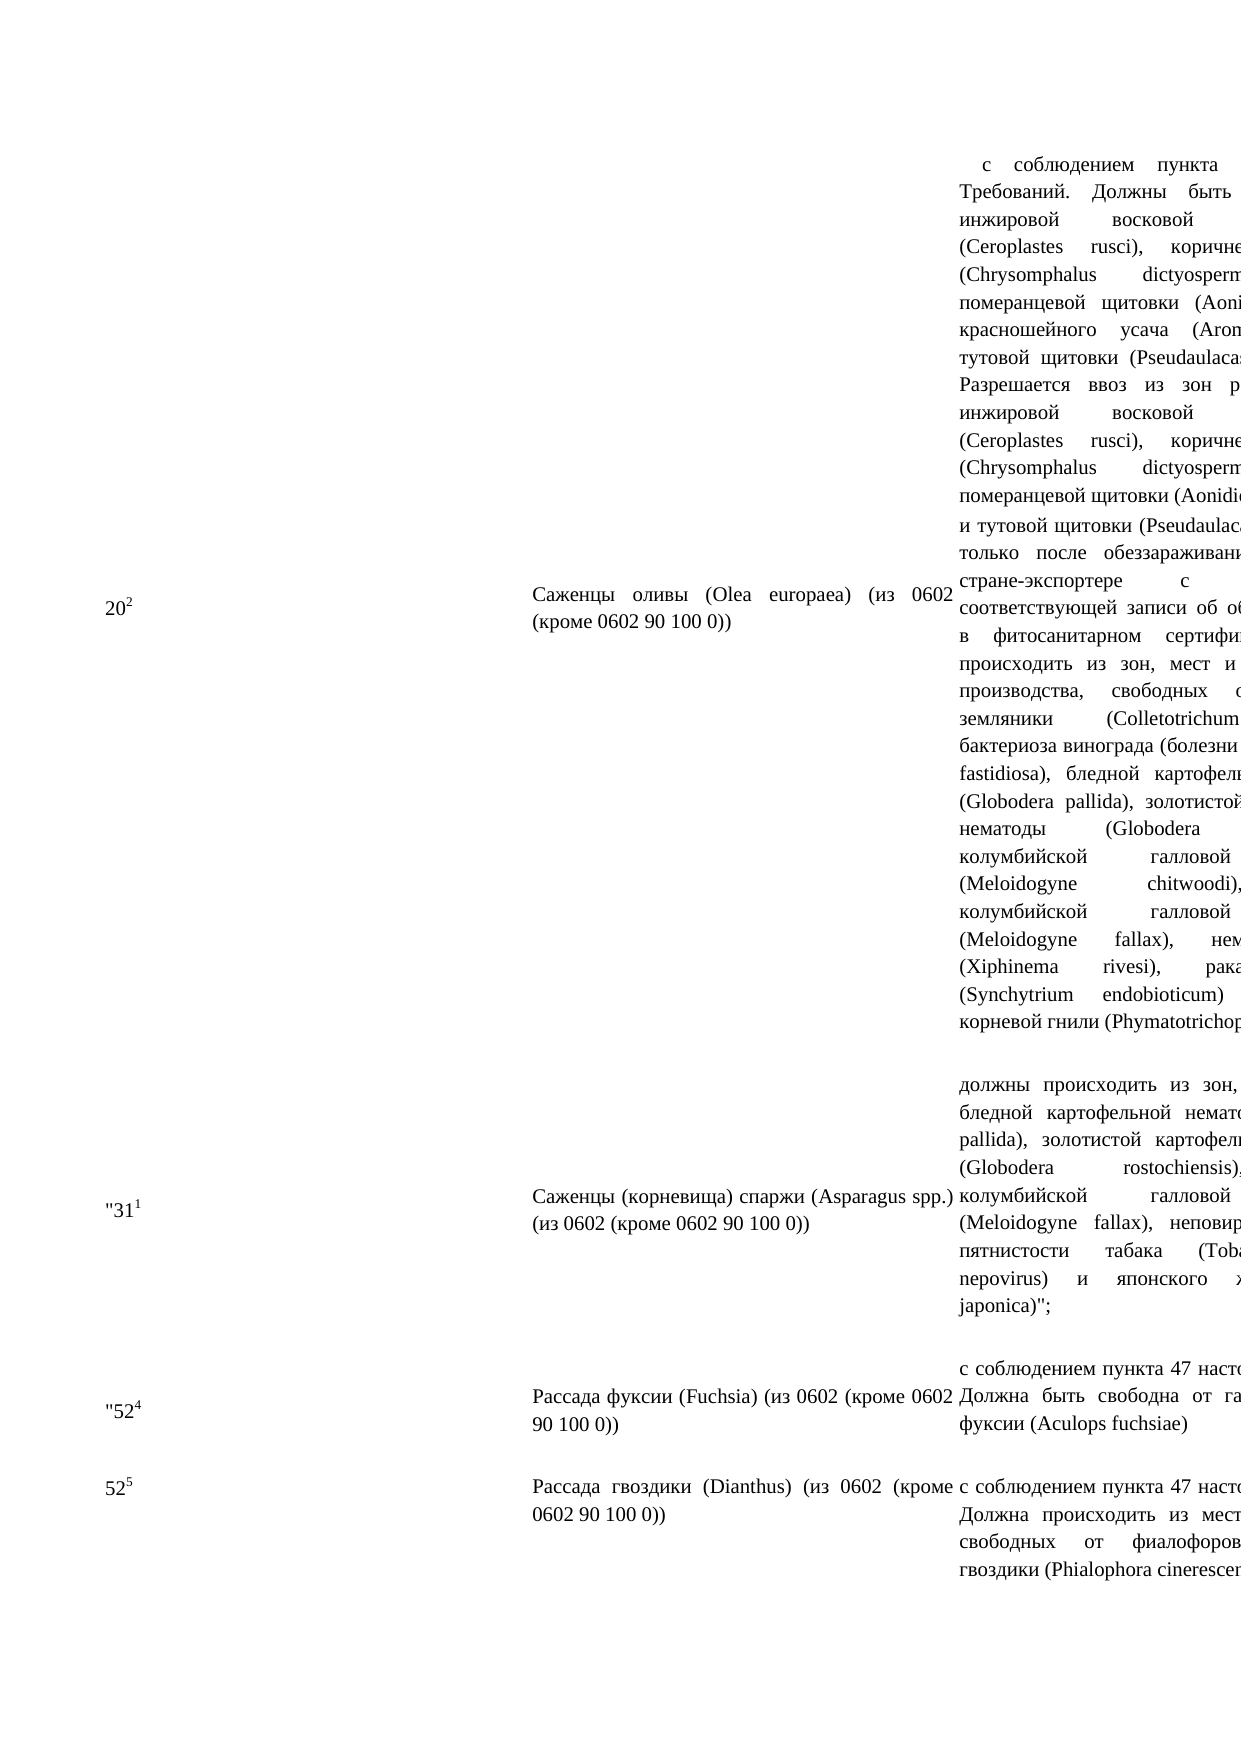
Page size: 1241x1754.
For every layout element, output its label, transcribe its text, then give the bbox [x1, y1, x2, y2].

table_cell с соблюдением пункта 47 настоящей таблицы. Должна быть свободна от галлового клеща фуксии (Aculops fuchsiae) [955, 1354, 1240, 1472]
table_cell 525 [101, 1472, 528, 1588]
table_cell с соблюдением пункта 16 настоящих Требований. Должны быть свободны от инжировой восковой ложнощитовки (Ceroplastes rusci), коричневой щитовки (Chrysomphalus dictyospermi), красной померанцевой щитовки (Aonidiella aurantii), красношейного усача (Aromia bungii) и тутовой щитовки (Pseudaulacaspis pentagona). Разрешается ввоз из зон распространения инжировой восковой ложнощитовки (Ceroplastes rusci), коричневой щитовки (Chrysomphalus dictyospermi), красной померанцевой щитовки (Aonidiella aurantii) и тутовой щитовки (Pseudaulacapsis pentagona) только после обеззараживания растений в стране-экспортере с проставлением соответствующей записи об обеззараживании в фитосанитарном сертификате. Должны происходить из зон, мест и (или) участков производства, свободных от антракноза земляники (Colletotrichum acutatum), бактериоза винограда (болезни Пирса) (Xylella fastidiosa), бледной картофельной нематоды (Globodera pallida), золотистой картофельной нематоды (Globodera rostochiensis), колумбийской галловой нематоды (Meloidogyne chitwoodi), ложной колумбийской галловой нематоды (Meloidogyne fallax), нематоды-кинжала (Xiphinema rivesi), рака картофеля (Synchytrium endobioticum) и техасской корневой гнили (Phymatotrichopsis omnivora)"; [955, 150, 1240, 1071]
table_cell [528, 1472, 955, 1588]
table_cell 202 [101, 150, 528, 1071]
table_cell "311 [101, 1071, 528, 1354]
table_cell должны происходить из зон, свободных от бледной картофельной нематоды (Globodera pallida), золотистой картофельной нематоды (Globodera rostochiensis), ложной колумбийской галловой нематоды (Meloidogyne fallax), неповируса кольцевой пятнистости табака (Tobacco ringspot nepovirus) и японского жука (Popillia japonica)"; [955, 1071, 1240, 1354]
table_cell "524 [101, 1354, 528, 1472]
table_cell Рассада фуксии (Fuchsia) (из 0602 (кроме 0602 90 100 0)) [528, 1354, 955, 1472]
table_cell Саженцы (корневища) спаржи (Asparagus spp.) (из 0602 (кроме 0602 90 100 0)) [528, 1071, 955, 1354]
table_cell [955, 1472, 1240, 1588]
table_cell Саженцы оливы (Olea europaea) (из 0602 (кроме 0602 90 100 0)) [528, 150, 955, 1071]
